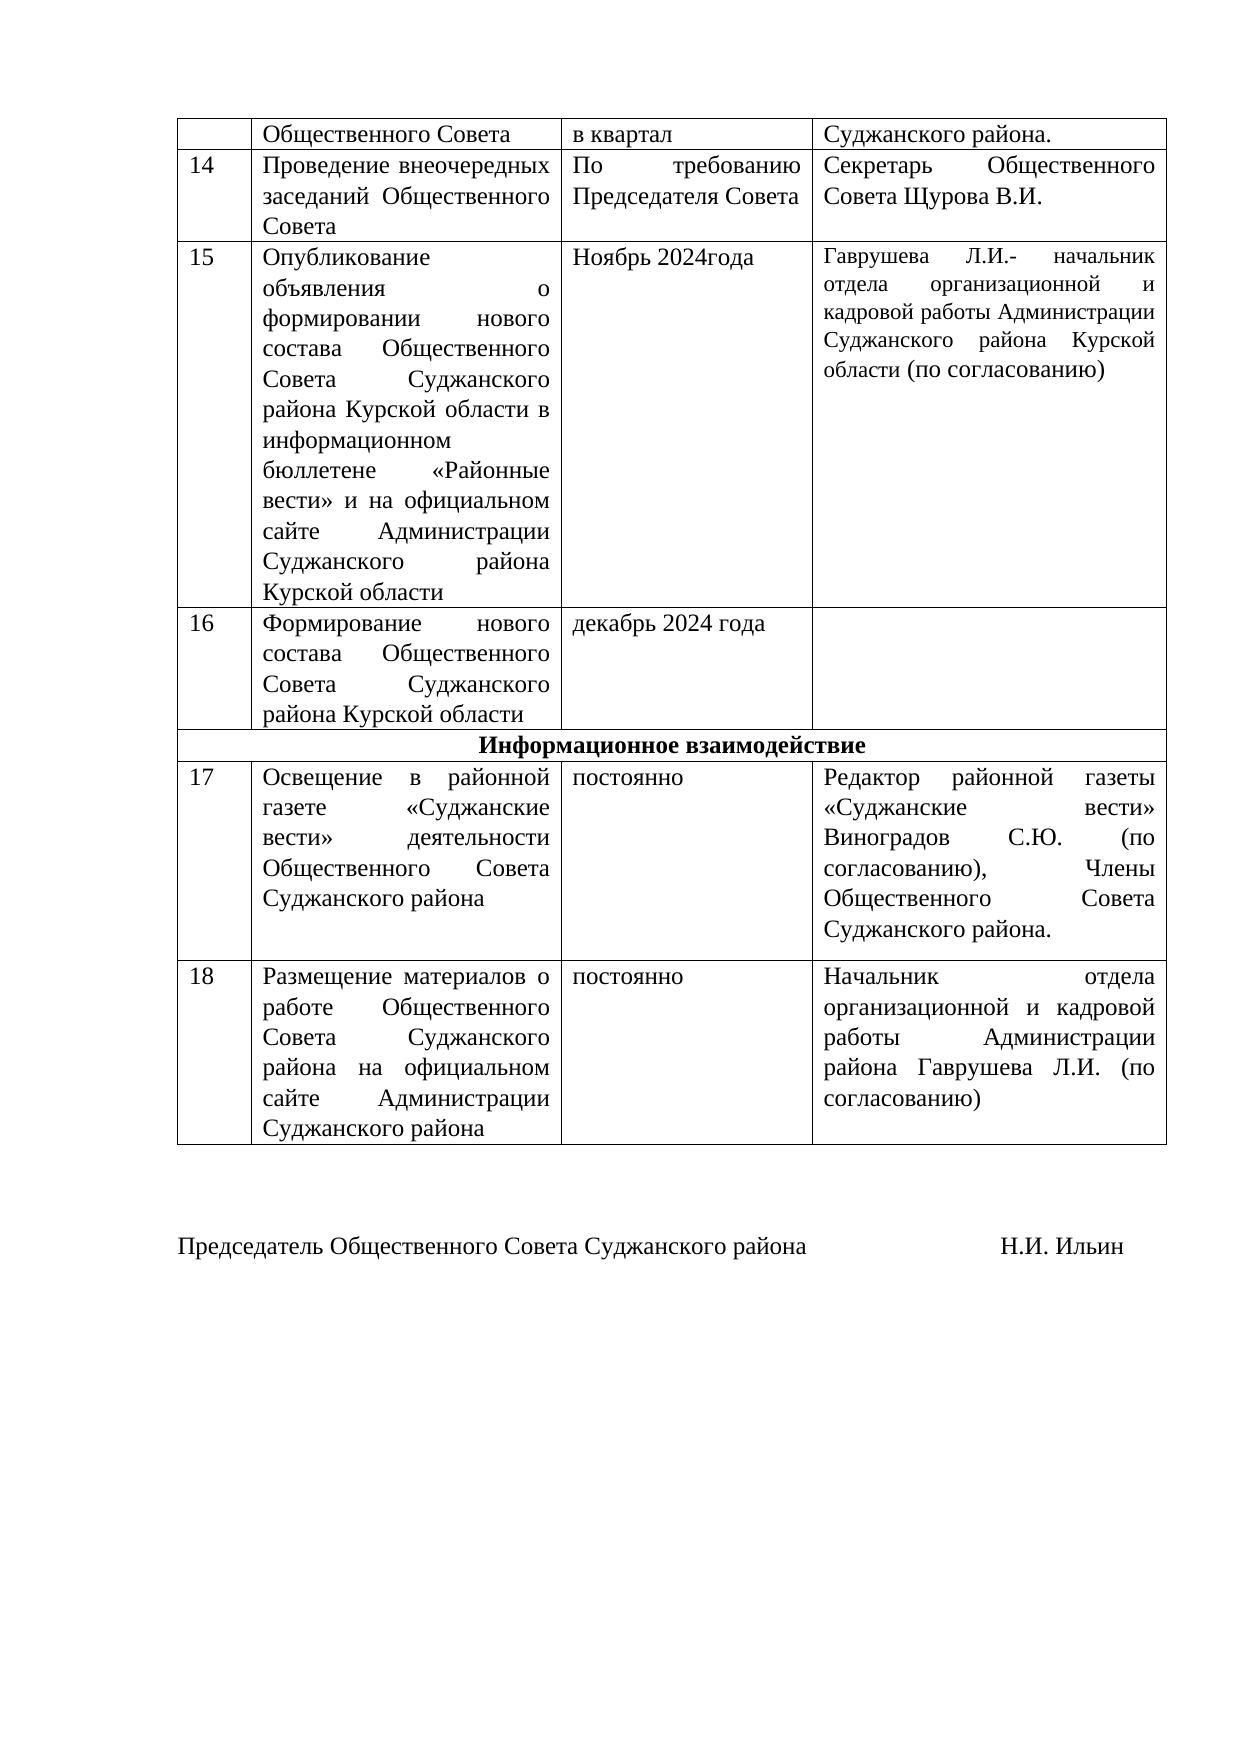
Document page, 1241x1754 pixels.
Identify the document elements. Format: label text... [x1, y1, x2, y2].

table_cell постоянно [562, 961, 812, 1143]
table_cell По требованию Председателя Совета [562, 150, 812, 241]
table_cell Опубликование объявления о формировании нового состава Общественного Совета Суджанского района Курской области в информационном бюллетене «Районные вести» и на официальном сайте Администрации Суджанского района Курской области [252, 242, 561, 607]
table_cell 15 [178, 242, 251, 607]
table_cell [813, 119, 1166, 149]
table_cell Редактор районной газеты «Суджанские вести» Виноградов С.Ю. (по согласованию), Члены Общественного Совета Суджанского района. [813, 762, 1166, 960]
table_cell 18 [178, 961, 251, 1143]
table_cell декабрь 2024 года [562, 608, 812, 729]
table_cell 13 [178, 119, 251, 149]
table_cell 17 [178, 762, 251, 960]
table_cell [252, 119, 561, 149]
table_cell Формирование нового состава Общественного Совета Суджанского района Курской области [252, 608, 561, 729]
text Председатель Общественного Совета Суджанского района Н.И. Ильин [177, 1231, 1152, 1259]
table_cell Информационное взаимодействие [178, 730, 1166, 761]
table_cell Секретарь Общественного Совета Щурова В.И. [813, 150, 1166, 241]
table_cell [813, 608, 1166, 729]
table_cell Начальник отдела организационной и кадровой работы Администрации района Гаврушева Л.И. (по согласованию) [813, 961, 1166, 1143]
table_cell 14 [178, 150, 251, 241]
table_cell Проведение внеочередных заседаний Общественного Совета [252, 150, 561, 241]
table_cell Ноябрь 2024года [562, 242, 812, 607]
table_cell Освещение в районной газете «Суджанские вести» деятельности Общественного Совета Суджанского района [252, 762, 561, 960]
table_cell 16 [178, 608, 251, 729]
table_cell Гаврушева Л.И.- начальник отдела организационной и кадровой работы Администрации Суджанского района Курской области (по согласованию) [813, 242, 1166, 607]
table_cell постоянно [562, 762, 812, 960]
table_cell Размещение материалов о работе Общественного Совета Суджанского района на официальном сайте Администрации Суджанского района [252, 961, 561, 1143]
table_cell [562, 119, 812, 149]
